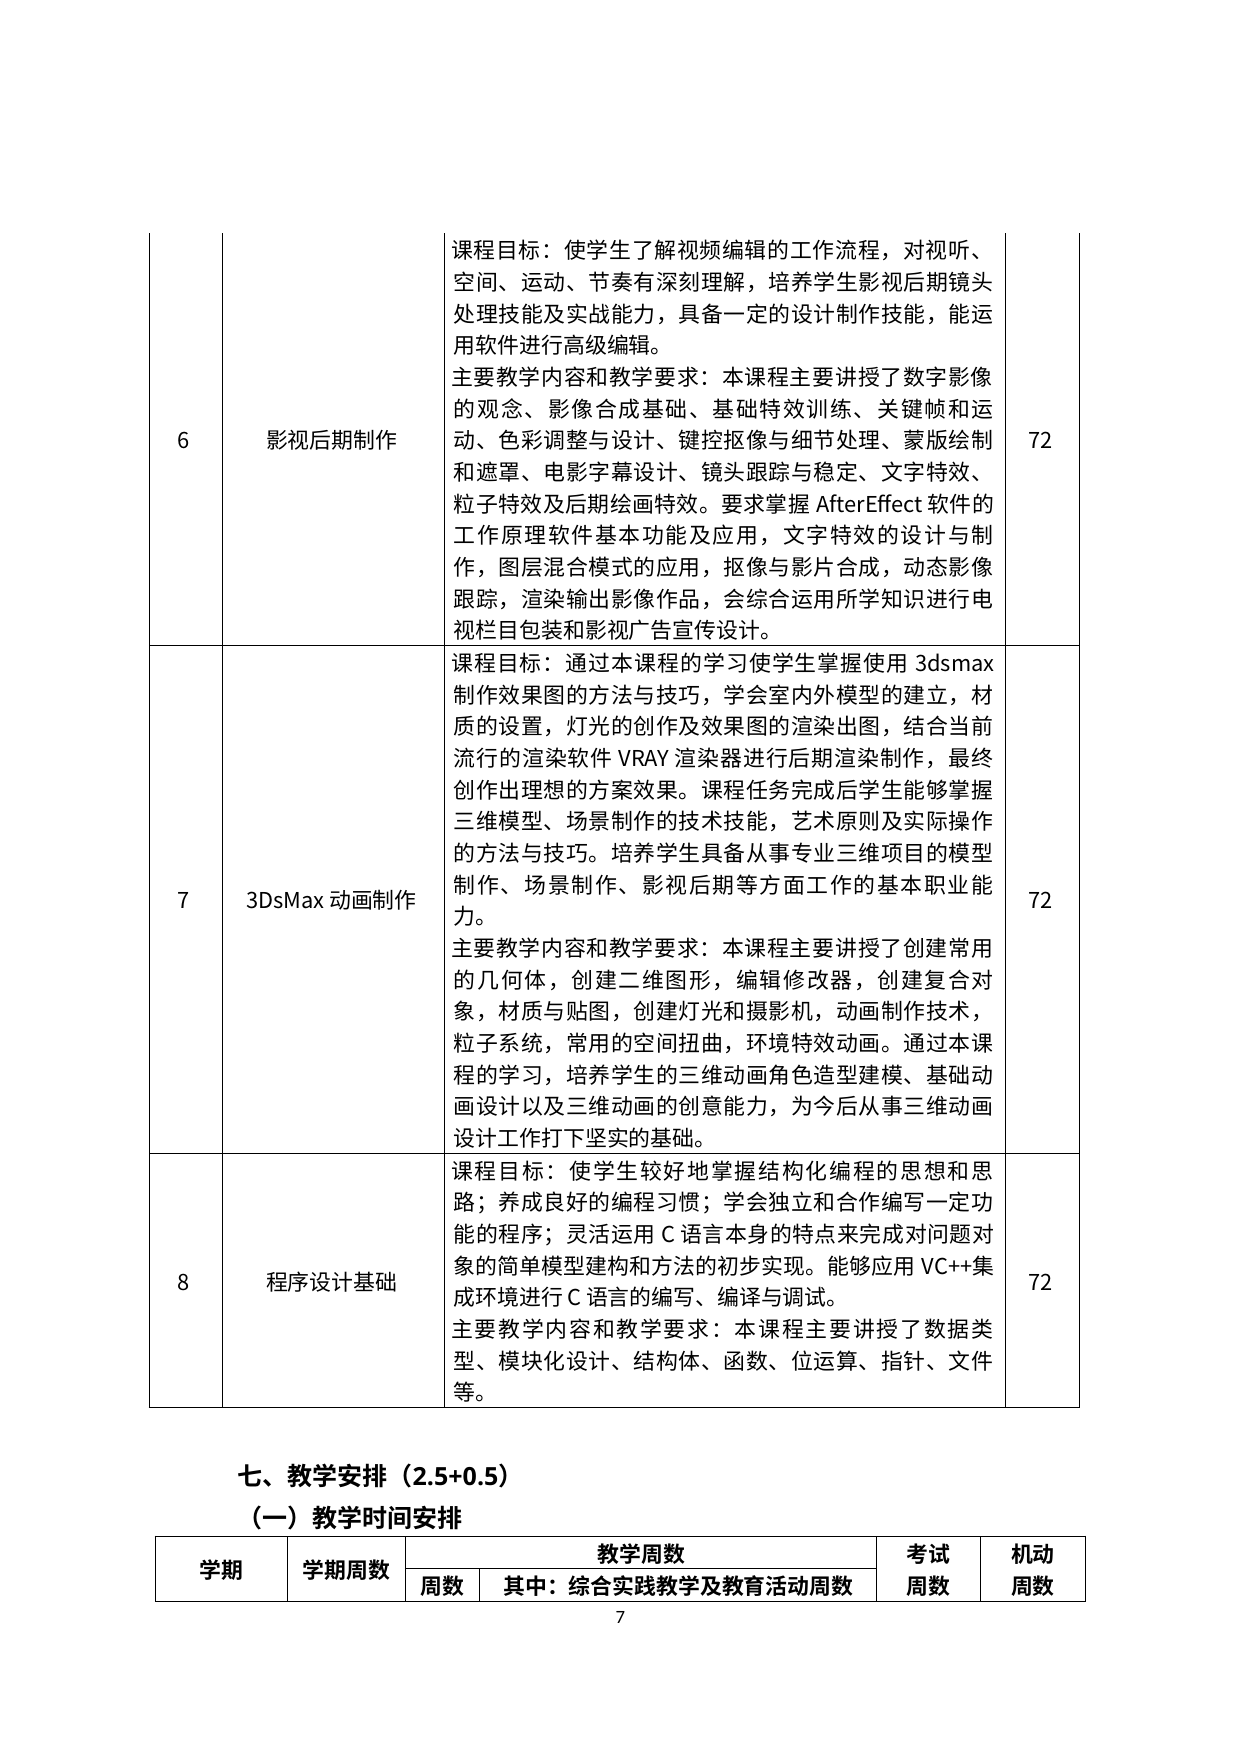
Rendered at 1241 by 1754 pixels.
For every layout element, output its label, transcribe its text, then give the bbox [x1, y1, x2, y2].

table_cell 课程目标：使学生较好地掌握结构化编程的思想和思路；养成良好的编程习惯；学会独立和合作编写一定功能的程序；灵活运用C语言本身的特点来完成对问题对象的简单模型建构和方法的初步实现。能够应用VC++集成环境进行C语言的编写、编译与调试。 主要教学内容和教学要求：本课程主要讲授了数据类型、模块化设计、结构体、函数、位运算、指针、文件等。 [445, 1154, 1005, 1407]
text 七、教学安排（2.5+0.5） [187, 1452, 1053, 1494]
table_cell 其中：综合实践教学及教育活动周数 [480, 1569, 876, 1601]
table_header 机动 周数 [981, 1537, 1085, 1601]
table_cell 3DsMax动画制作 [223, 646, 444, 1153]
table_cell 7 [150, 646, 222, 1153]
table_cell 72 [1006, 646, 1079, 1153]
table_header 课程目标：使学生了解视频编辑的工作流程，对视听、空间、运动、节奏有深刻理解，培养学生影视后期镜头处理技能及实战能力，具备一定的设计制作技能，能运用软件进行高级编辑。 主要教学内容和教学要求：本课程主要讲授了数字影像的观念、影像合成基础、基础特效训练、关键帧和运动、色彩调整与设计、键控抠像与细节处理、蒙版绘制和遮罩、电影字幕设计、镜头跟踪与稳定、文字特效、粒子特效及后期绘画特效。要求掌握AfterEffect软件的工作原理软件基本功能及应用，文字特效的设计与制作，图层混合模式的应用，抠像与影片合成，动态影像跟踪，渲染输出影像作品，会综合运用所学知识进行电视栏目包装和影视广告宣传设计。 [445, 233, 1005, 645]
table_cell 程序设计基础 [223, 1154, 444, 1407]
table_header 学期 [156, 1537, 287, 1601]
table_header 教学周数 [406, 1537, 876, 1568]
table_header 6 [150, 233, 222, 645]
text （一）教学时间安排 [187, 1494, 1053, 1536]
table_header 72 [1006, 233, 1079, 645]
table_cell 周数 [406, 1569, 479, 1601]
table_cell 课程目标：通过本课程的学习使学生掌握使用3dsmax制作效果图的方法与技巧，学会室内外模型的建立，材质的设置，灯光的创作及效果图的渲染出图，结合当前流行的渲染软件VRAY渲染器进行后期渲染制作，最终创作出理想的方案效果。课程任务完成后学生能够掌握三维模型、场景制作的技术技能，艺术原则及实际操作的方法与技巧。培养学生具备从事专业三维项目的模型制作、场景制作、影视后期等方面工作的基本职业能力。 主要教学内容和教学要求：本课程主要讲授了创建常用的几何体，创建二维图形，编辑修改器，创建复合对象，材质与贴图，创建灯光和摄影机，动画制作技术，粒子系统，常用的空间扭曲，环境特效动画。通过本课程的学习，培养学生的三维动画角色造型建模、基础动画设计以及三维动画的创意能力，为今后从事三维动画设计工作打下坚实的基础。 [445, 646, 1005, 1153]
table_cell 8 [150, 1154, 222, 1407]
table_header 学期周数 [288, 1537, 405, 1601]
table_header 影视后期制作 [223, 233, 444, 645]
table_cell 72 [1006, 1154, 1079, 1407]
table_header 考试 周数 [877, 1537, 980, 1601]
